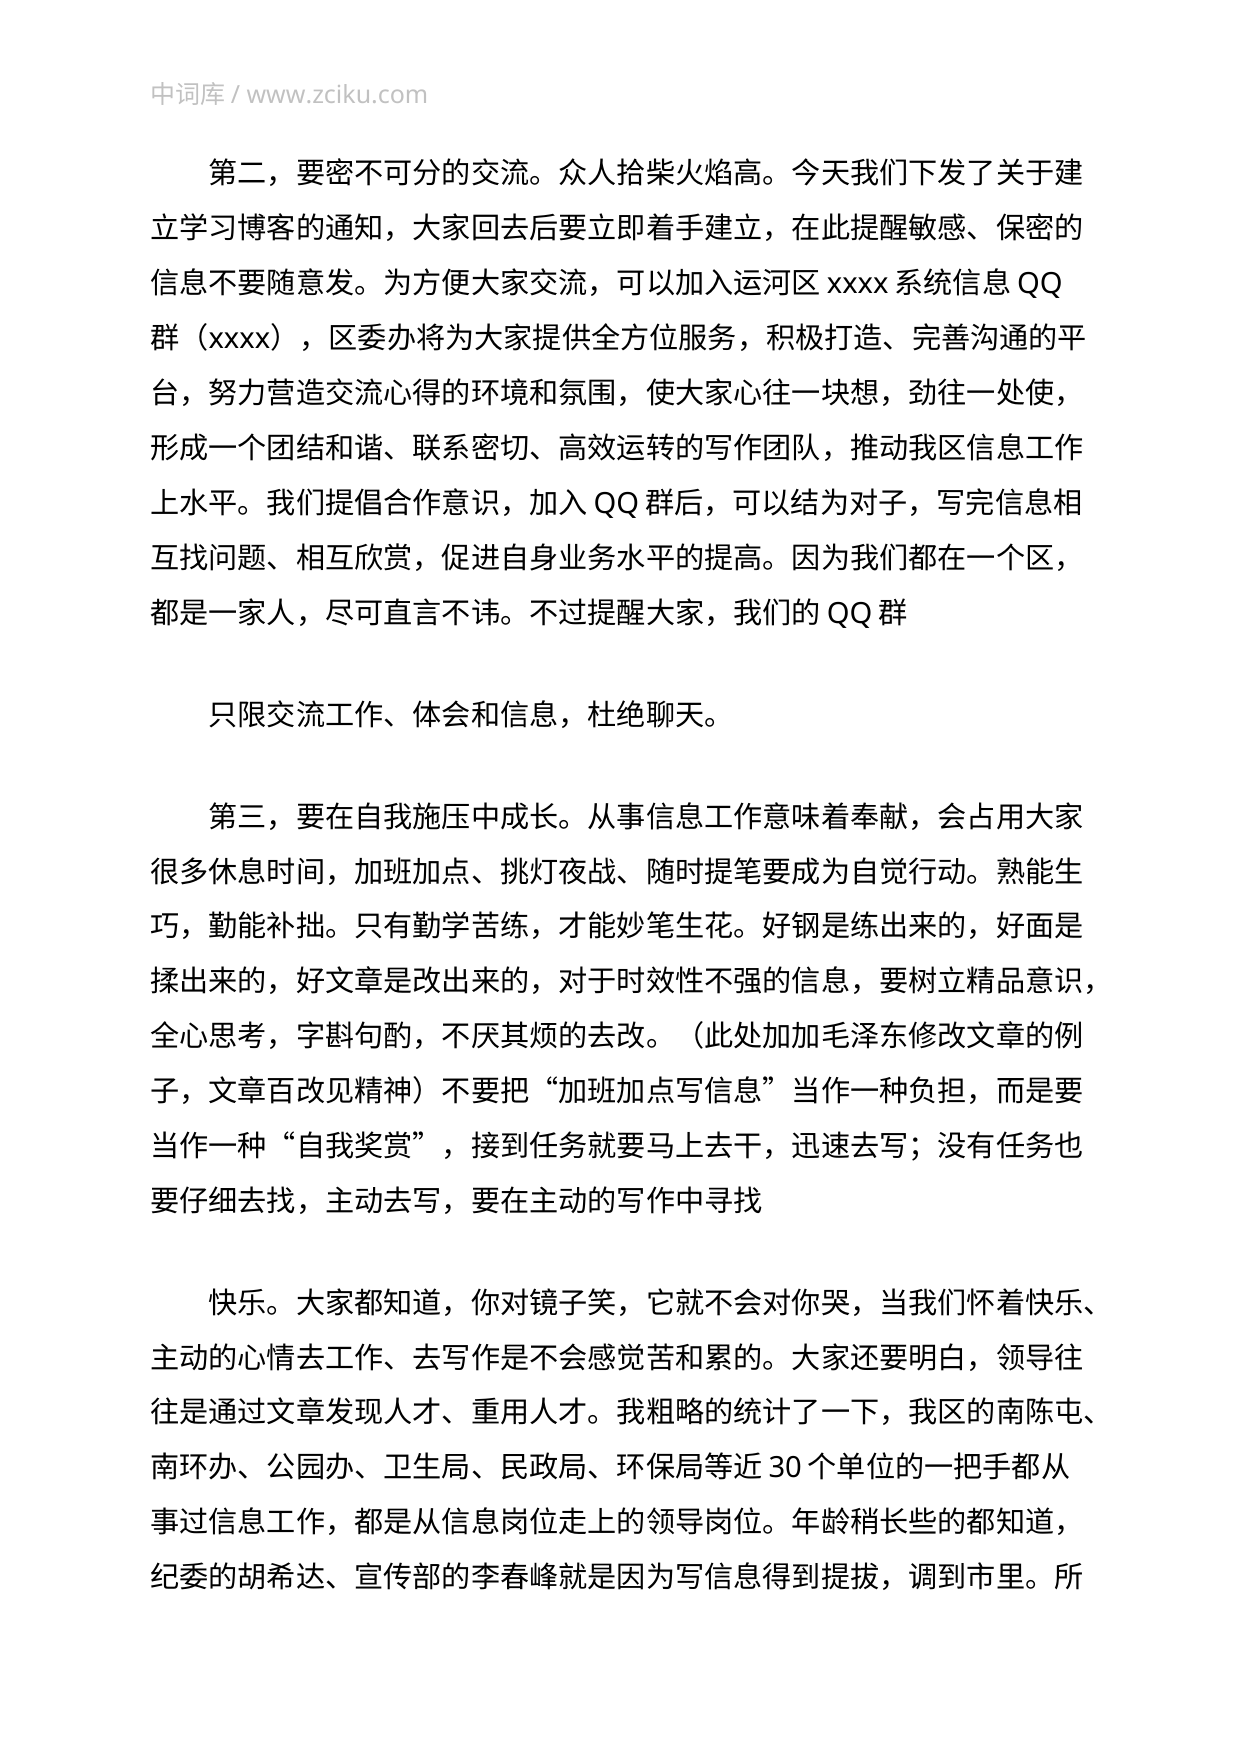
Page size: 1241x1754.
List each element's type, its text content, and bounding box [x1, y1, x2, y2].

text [150, 1279, 1090, 1596]
text 只限交流工作、体会和信息，杜绝聊天。 [150, 691, 1090, 734]
text 第二，要密不可分的交流。众人拾柴火焰高。今天我们下发了关于建立学习博客的通知，大家回去后要立即着手建立，在此提醒敏感、保密的信息不要随意发。为方便大家交流，可以加入运河区xxxx系统信息QQ群（xxxx），区委办将为大家提供全方位服务，积极打造、完善沟通的平台，努力营造交流心得的环境和氛围，使大家心往一块想，劲往一处使，形成一个团结和谐、联系密切、高效运转的写作团队，推动我区信息工作上水平。我们提倡合作意识，加入QQ群后，可以结为对子，写完信息相互找问题、相互欣赏，促进自身业务水平的提高。因为我们都在一个区，都是一家人，尽可直言不讳。不过提醒大家，我们的QQ群 [150, 150, 1090, 632]
text 第三，要在自我施压中成长。从事信息工作意味着奉献，会占用大家很多休息时间，加班加点、挑灯夜战、随时提笔要成为自觉行动。熟能生巧，勤能补拙。只有勤学苦练，才能妙笔生花。好钢是练出来的，好面是揉出来的，好文章是改出来的，对于时效性不强的信息，要树立精品意识，全心思考，字斟句酌，不厌其烦的去改。（此处加加毛泽东修改文章的例子，文章百改见精神）不要把“加班加点写信息”当作一种负担，而是要当作一种“自我奖赏”，接到任务就要马上去干，迅速去写；没有任务也要仔细去找，主动去写，要在主动的写作中寻找 [150, 793, 1090, 1220]
